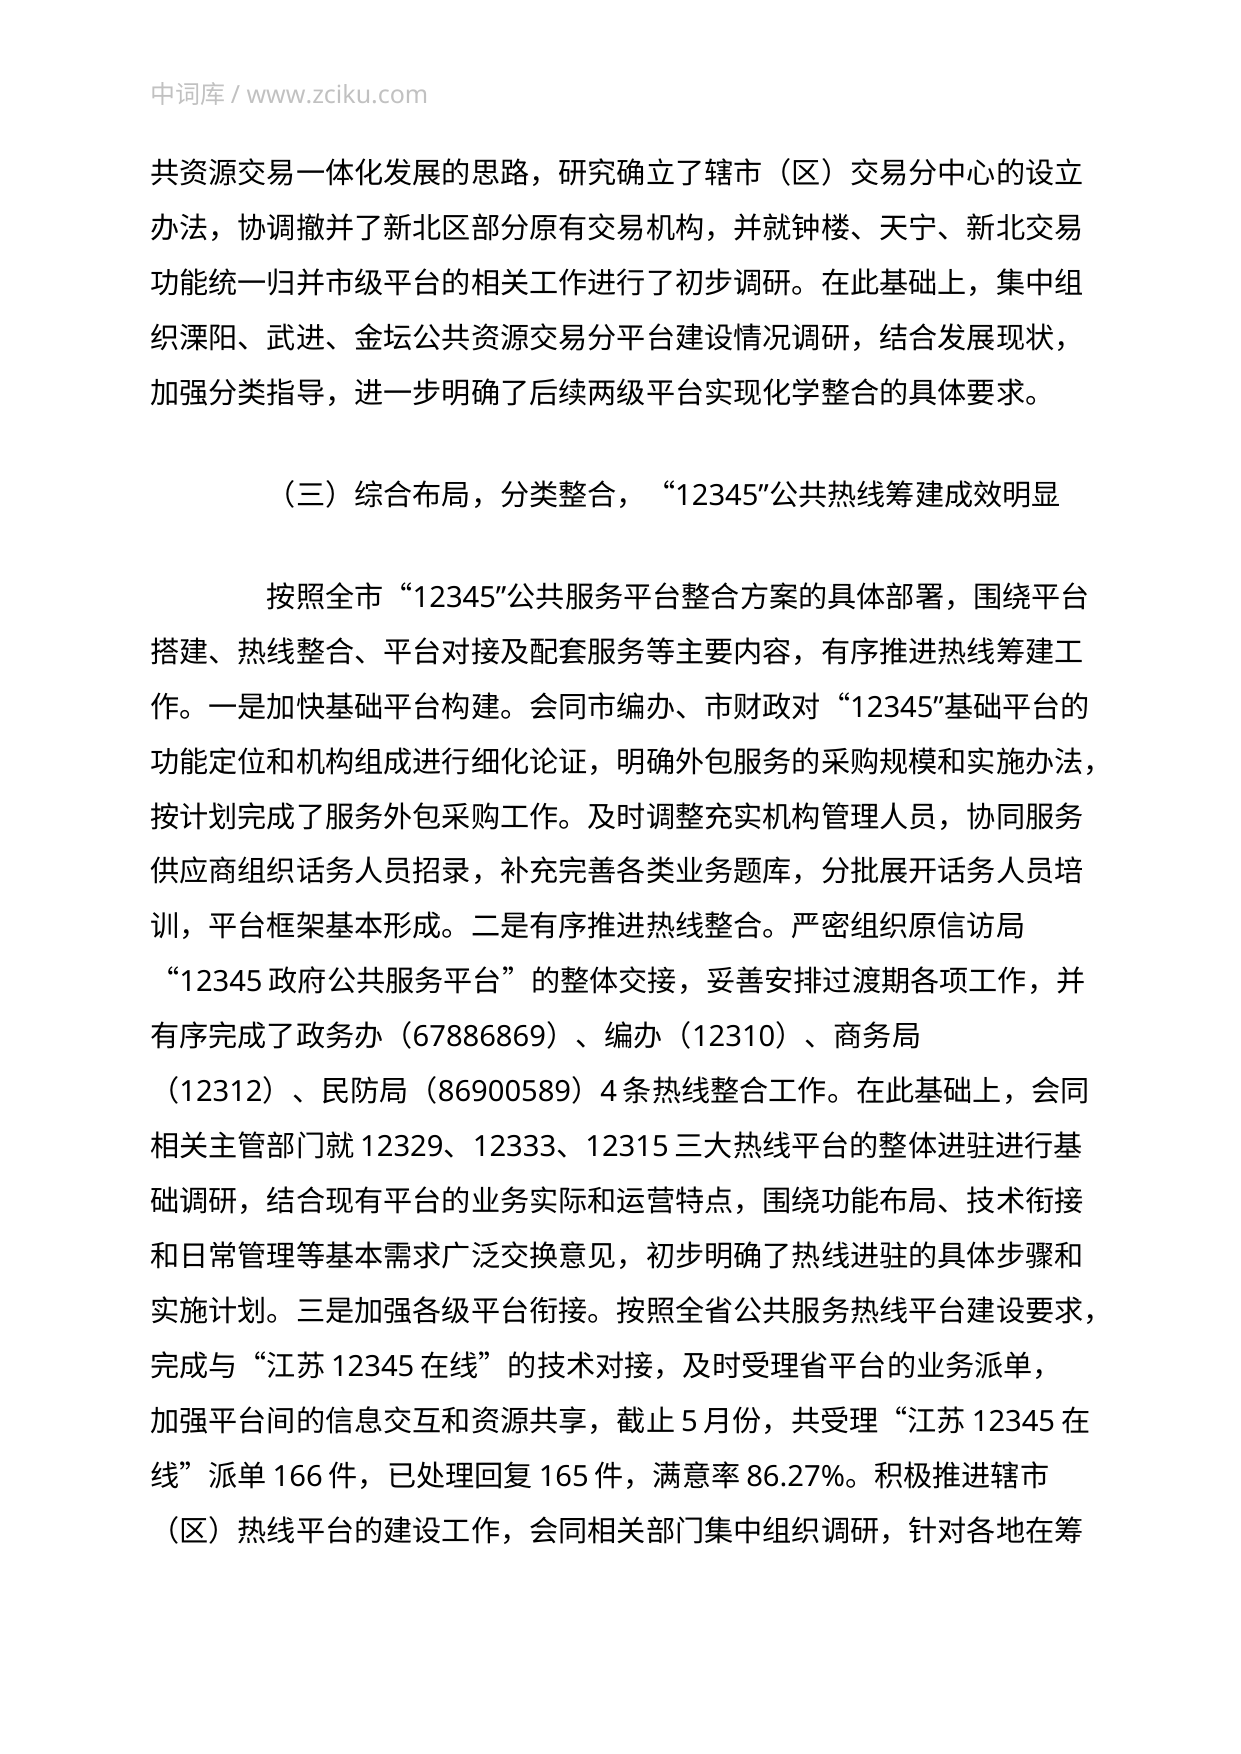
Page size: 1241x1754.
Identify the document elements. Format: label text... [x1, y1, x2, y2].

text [150, 573, 1090, 1550]
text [150, 150, 1090, 412]
text （三）综合布局，分类整合，“12345”公共热线筹建成效明显 [150, 471, 1090, 514]
